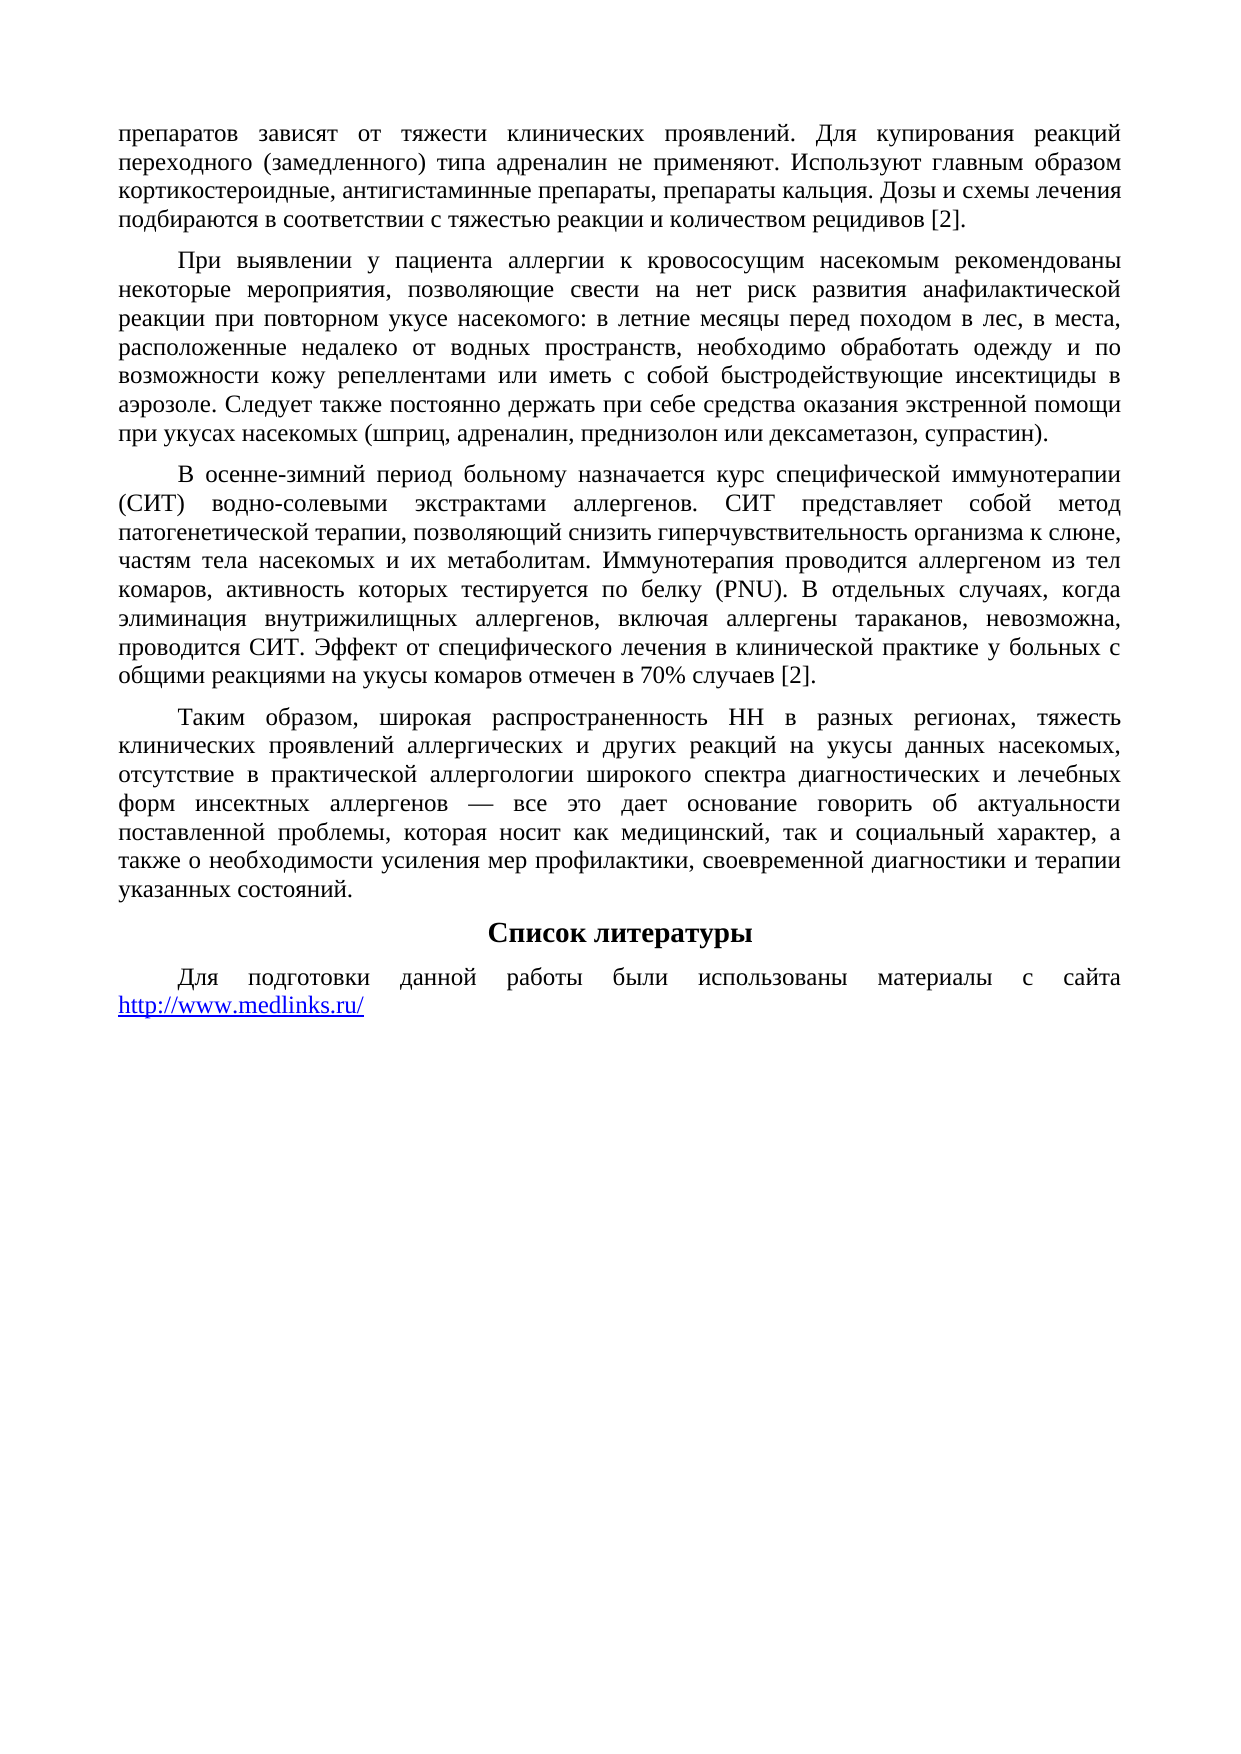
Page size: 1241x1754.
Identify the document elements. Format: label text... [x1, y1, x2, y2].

text Список литературы [118, 916, 1122, 949]
text В осенне-зимний период больному назначается курс специфической иммунотерапии (СИТ) водно-солевыми экстрактами аллергенов. СИТ представляет собой метод патогенетической терапии, позволяющий снизить гиперчувствительность организма к слюне, частям тела насекомых и их метаболитам. Иммунотерапия проводится аллергеном из тел комаров, активность которых тестируется по белку (PNU). В отдельных случаях, когда элиминация внутрижилищных аллергенов, включая аллергены тараканов, невозможна, проводится СИТ. Эффект от специфического лечения в клинической практике у больных с общими реакциями на укусы комаров отмечен в 70% случаев [2]. [118, 459, 1122, 689]
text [118, 118, 1122, 233]
text При выявлении у пациента аллергии к кровососущим насекомым рекомендованы некоторые мероприятия, позволяющие свести на нет риск развития анафилактической реакции при повторном укусе насекомого: в летние месяцы перед походом в лес, в места, расположенные недалеко от водных пространств, необходимо обработать одежду и по возможности кожу репеллентами или иметь с собой быстродействующие инсектициды в аэрозоле. Следует также постоянно держать при себе средства оказания экстренной помощи при укусах насекомых (шприц, адреналин, преднизолон или дексаметазон, супрастин). [118, 246, 1122, 447]
text Для подготовки данной работы были использованы материалы с сайта http://www.medlinks.ru/ [118, 962, 1122, 1019]
text Таким образом, широкая распространенность НН в разных регионах, тяжесть клинических проявлений аллергических и других реакций на укусы данных насекомых, отсутствие в практической аллергологии широкого спектра диагностических и лечебных форм инсектных аллергенов — все это дает основание говорить об актуальности поставленной проблемы, которая носит как медицинский, так и социальный характер, а также о необходимости усиления мер профилактики, своевременной диагностики и терапии указанных состояний. [118, 702, 1122, 903]
